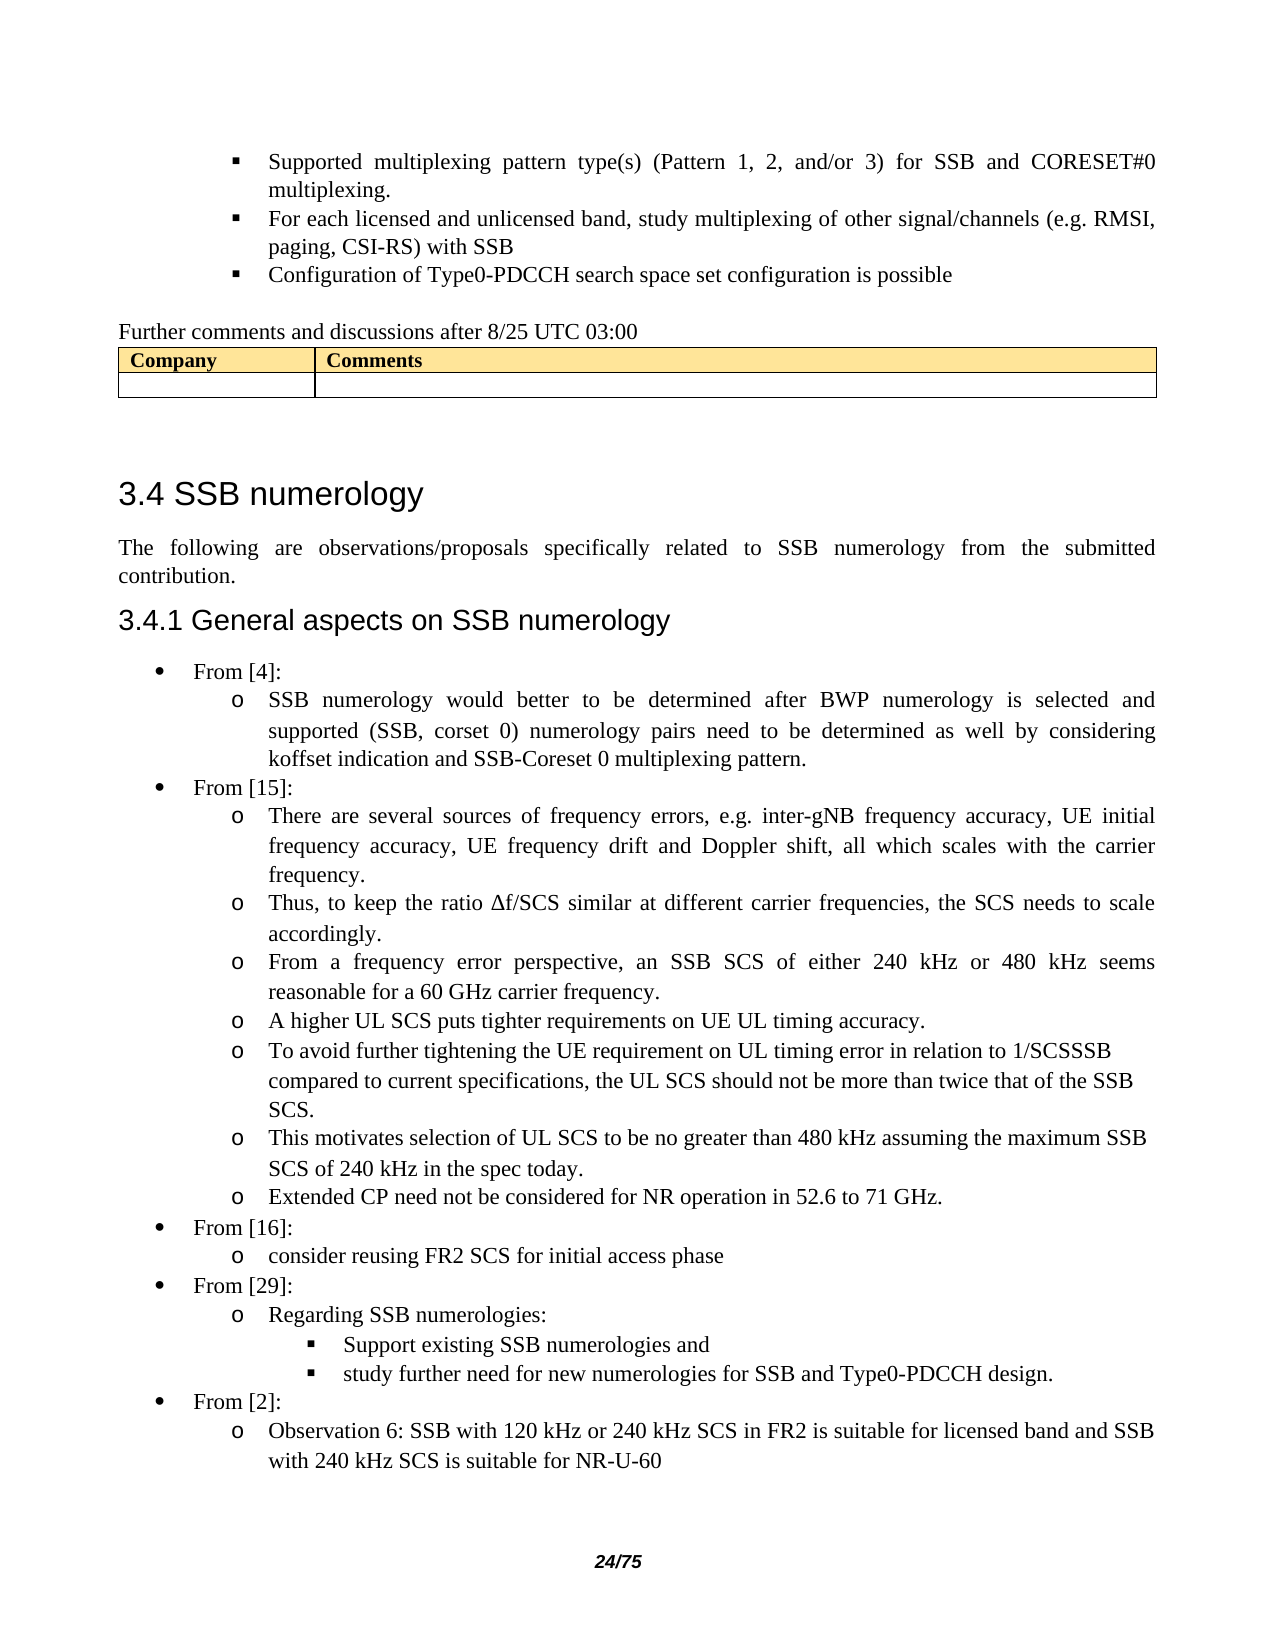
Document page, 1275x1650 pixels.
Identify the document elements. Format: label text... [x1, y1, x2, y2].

list consider reusing FR2 SCS for initial access phase [231, 1242, 1157, 1270]
table_cell [316, 373, 1156, 397]
table_cell [119, 373, 314, 397]
list From [29]: [156, 1272, 1157, 1299]
list For each licensed and unlicensed band, study multiplexing of other signal/channels (e.g. RMSI, paging, CSI-RS) with SSB [231, 204, 1157, 259]
list Extended CP need not be considered for NR operation in 52.6 to 71 GHz. [231, 1183, 1157, 1211]
list A higher UL SCS puts tighter requirements on UE UL timing accuracy. [231, 1007, 1157, 1035]
table_header Company [119, 348, 314, 372]
list Observation 6: SSB with 120 kHz or 240 kHz SCS in FR2 is suitable for licensed band and SSB with 240 kHz SCS is suitable for NR-U-60 [231, 1417, 1157, 1473]
list study further need for new numerologies for SSB and Type0-PDCCH design. [306, 1360, 1157, 1386]
list From a frequency error perspective, an SSB SCS of either 240 kHz or 480 kHz seems reasonable for a 60 GHz carrier frequency. [231, 948, 1157, 1005]
text Further comments and discussions after 8/25 UTC 03:00 [118, 318, 1157, 345]
list This motivates selection of UL SCS to be no greater than 480 kHz assuming the maximum SSB SCS of 240 kHz in the spec today. [231, 1124, 1157, 1181]
list From [16]: [156, 1214, 1157, 1240]
list From [4]: [156, 658, 1157, 684]
list Configuration of Type0-PDCCH search space set configuration is possible [231, 261, 1157, 288]
list Supported multiplexing pattern type(s) (Pattern 1, 2, and/or 3) for SSB and CORESET#0 multiplexing. [231, 148, 1157, 202]
list Thus, to keep the ratio ∆f/SCS similar at different carrier frequencies, the SCS needs to scale accordingly. [231, 889, 1157, 946]
subtitle 3.4.1 General aspects on SSB numerology [118, 603, 1157, 637]
list From [2]: [156, 1388, 1157, 1414]
table_header Comments [316, 348, 1156, 372]
list Regarding SSB numerologies: [231, 1301, 1157, 1329]
list To avoid further tightening the UE requirement on UL timing error in relation to 1/SCSSSB compared to current specifications, the UL SCS should not be more than twice that of the SSB SCS. [231, 1037, 1157, 1122]
list Support existing SSB numerologies and [306, 1331, 1157, 1358]
list SSB numerology would better to be determined after BWP numerology is selected and supported (SSB, corset 0) numerology pairs need to be determined as well by considering koffset indication and SSB-Coreset 0 multiplexing pattern. [231, 687, 1157, 772]
text The following are observations/proposals specifically related to SSB numerology from the submitted contribution. [118, 534, 1157, 589]
subtitle 3.4 SSB numerology [118, 474, 1157, 512]
list There are several sources of frequency errors, e.g. inter-gNB frequency accuracy, UE initial frequency accuracy, UE frequency drift and Doppler shift, all which scales with the carrier frequency. [231, 802, 1157, 887]
list From [15]: [156, 774, 1157, 800]
